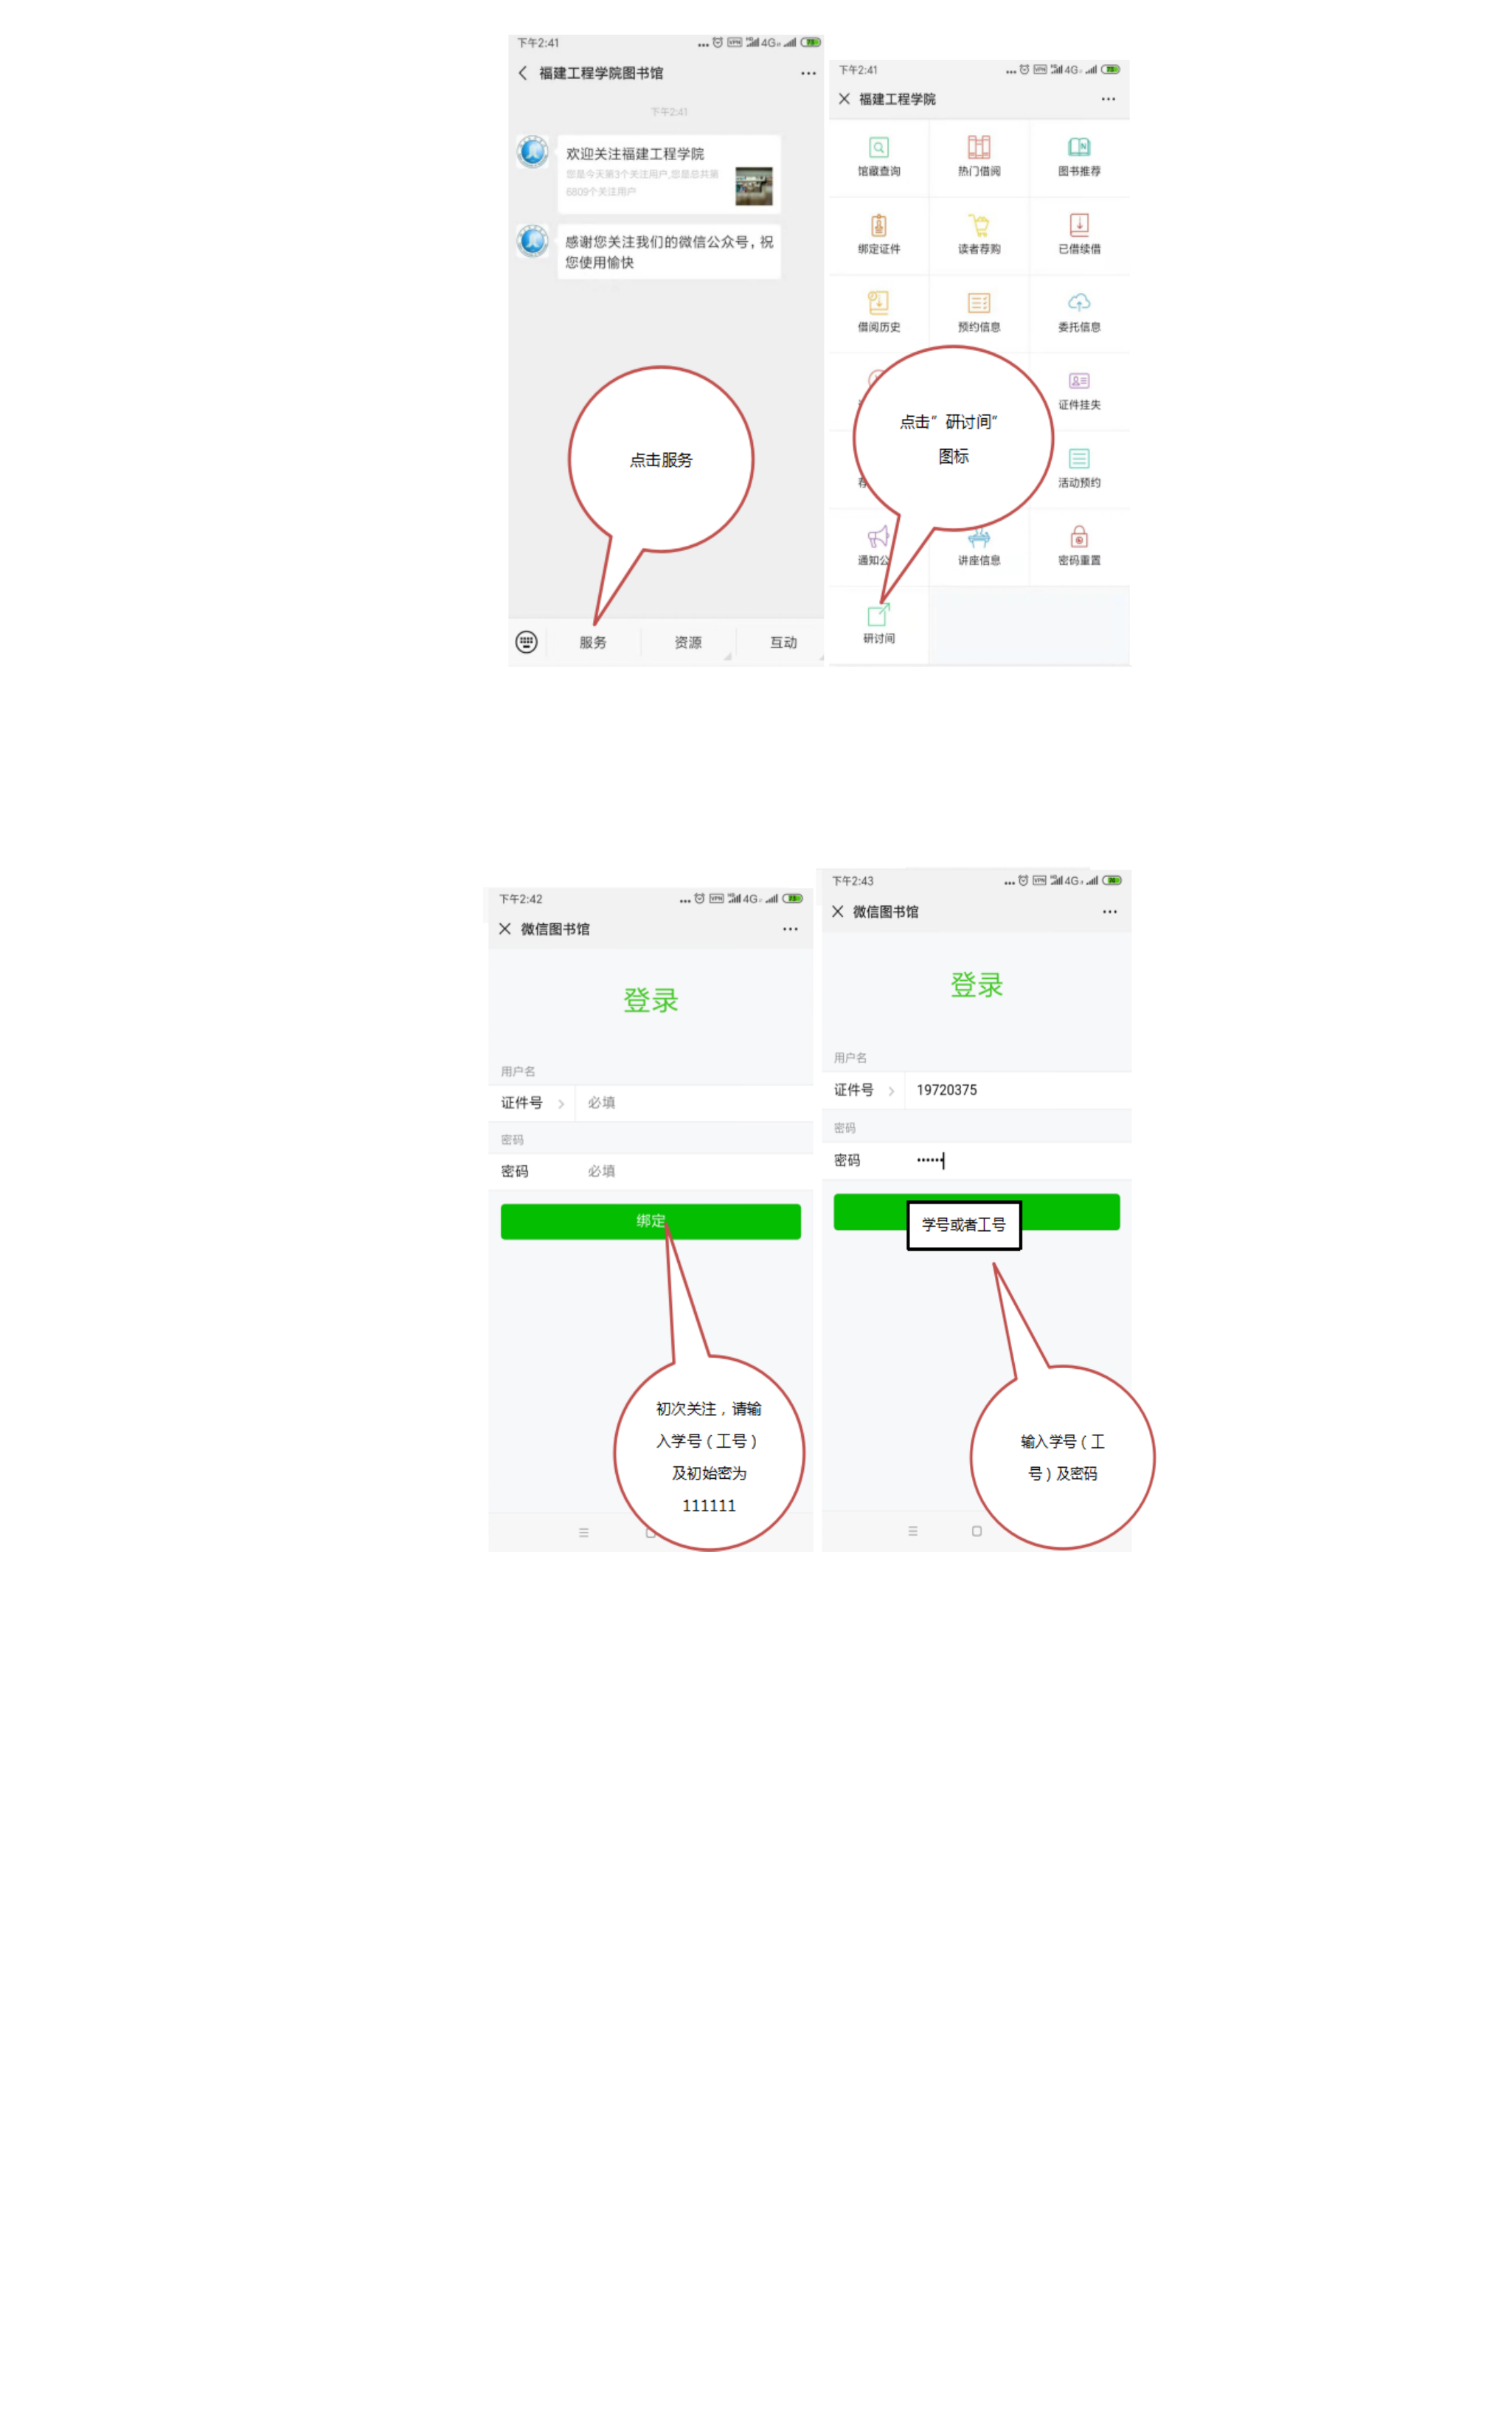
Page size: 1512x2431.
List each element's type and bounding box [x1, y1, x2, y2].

picture [483, 867, 1158, 1552]
picture [828, 60, 1132, 667]
picture [508, 35, 825, 667]
